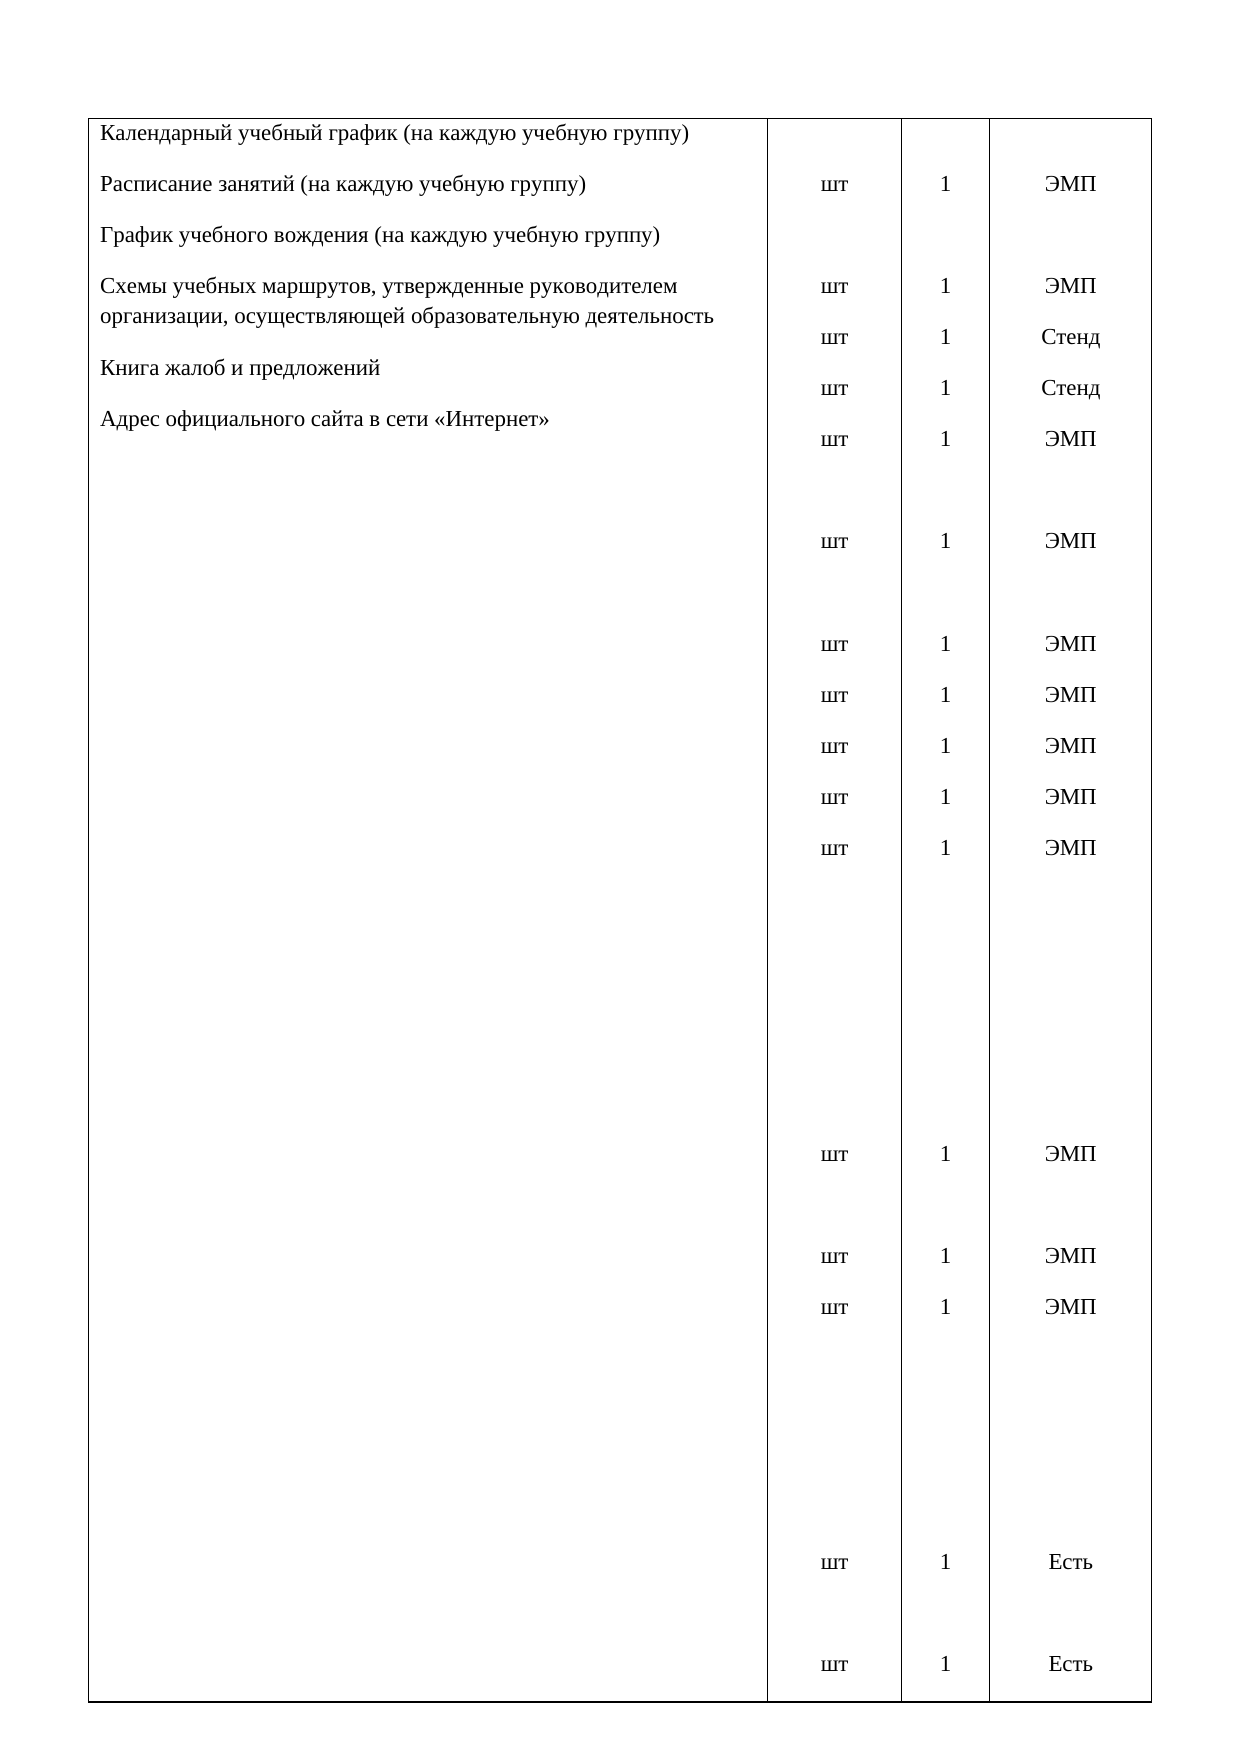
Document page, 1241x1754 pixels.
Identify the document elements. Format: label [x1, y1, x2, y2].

table_cell [990, 119, 1151, 1701]
table_cell [902, 119, 989, 1701]
table_cell [89, 119, 767, 1701]
table_cell [768, 119, 901, 1701]
